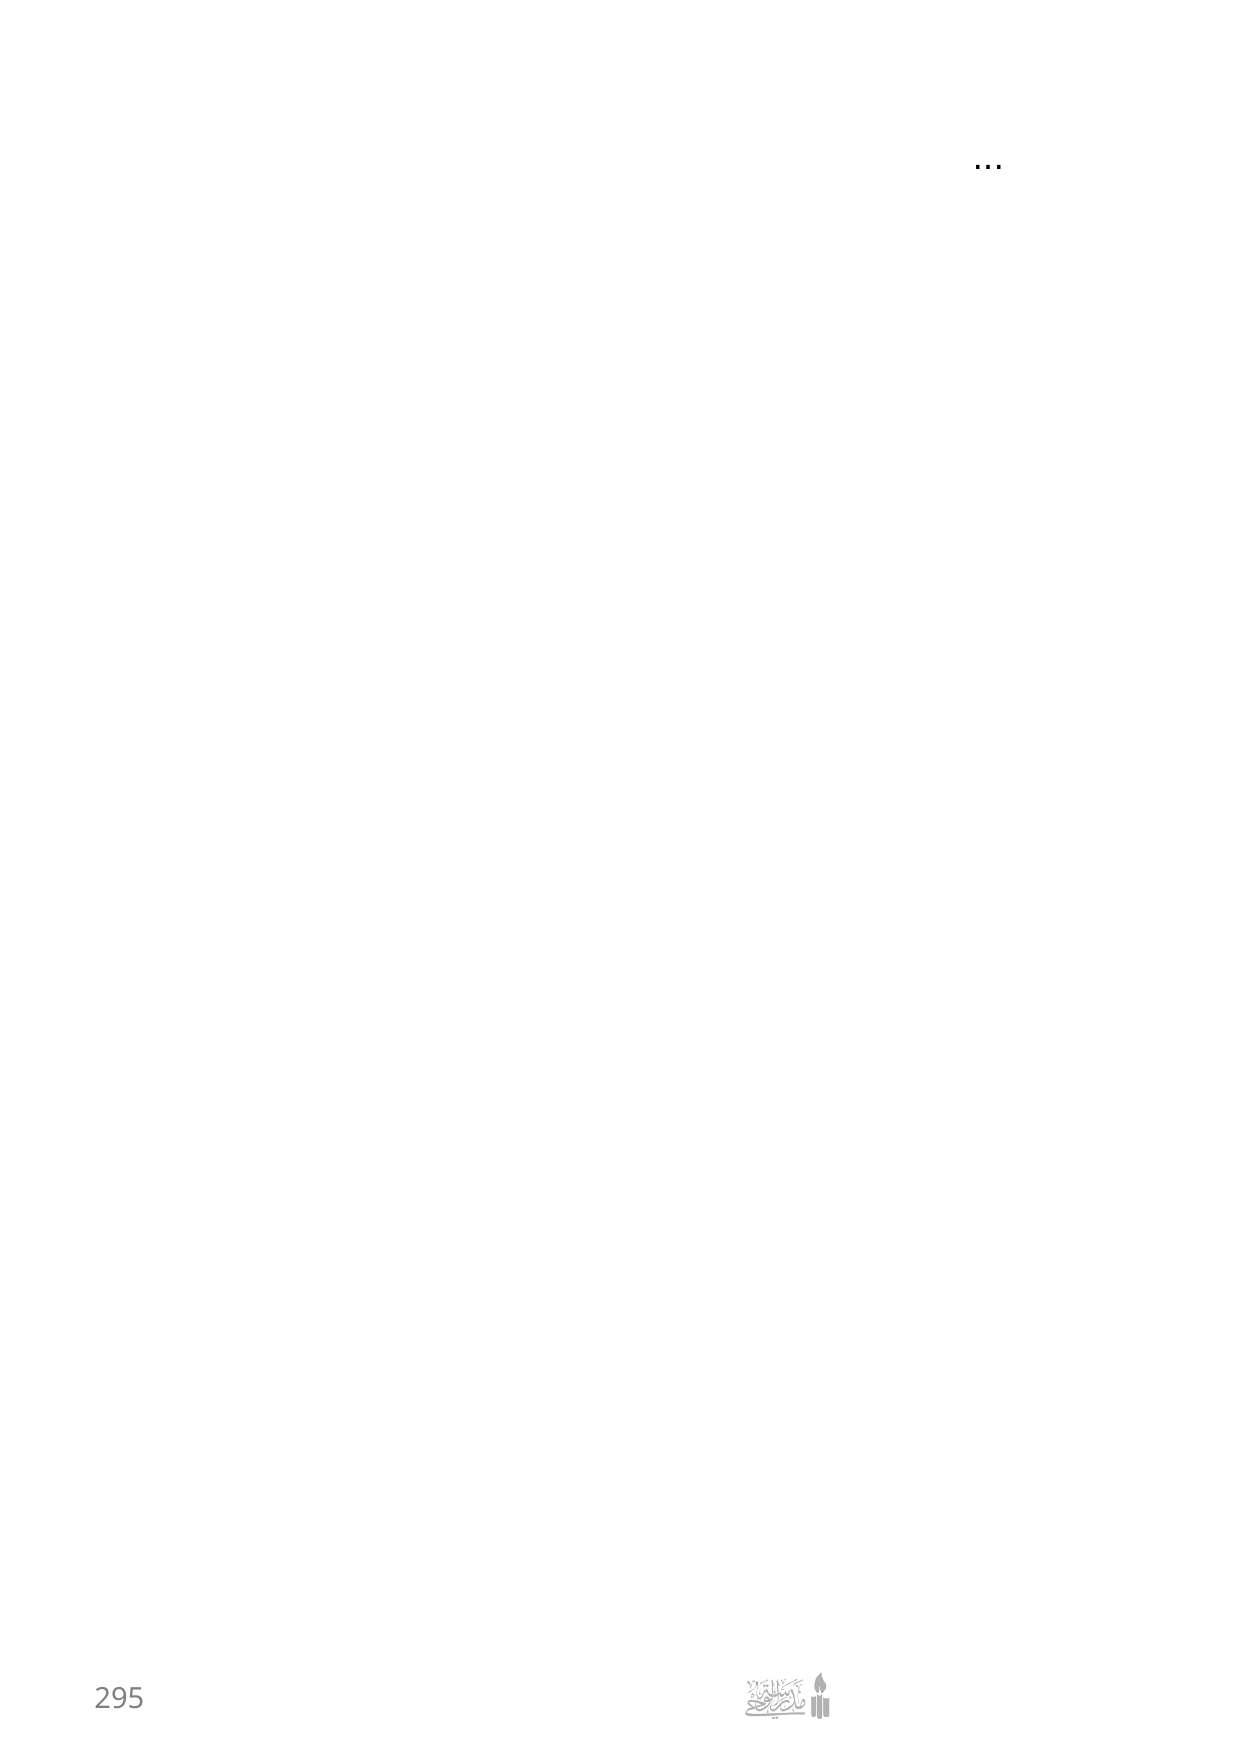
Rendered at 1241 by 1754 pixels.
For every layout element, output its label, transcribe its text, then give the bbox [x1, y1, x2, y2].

text ... [177, 136, 1063, 192]
picture [745, 1672, 830, 1719]
